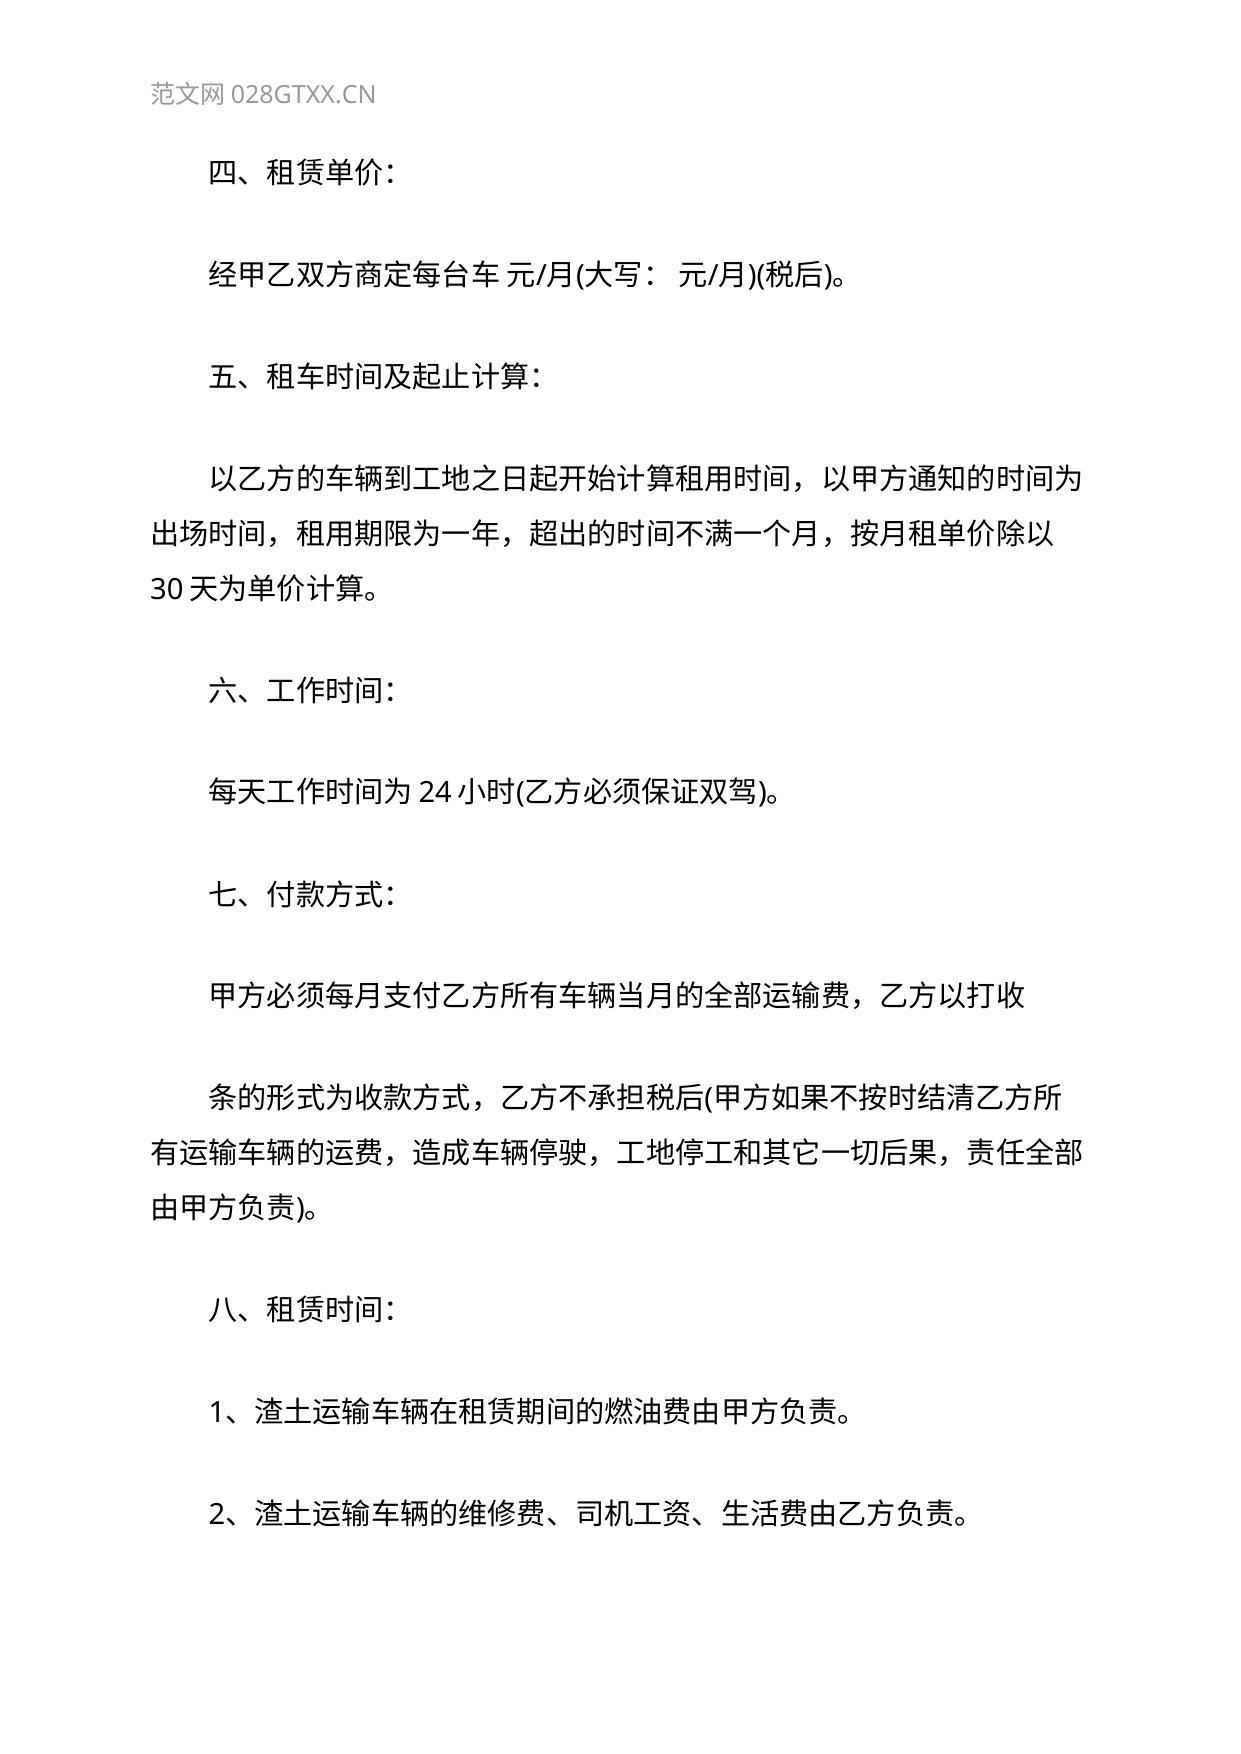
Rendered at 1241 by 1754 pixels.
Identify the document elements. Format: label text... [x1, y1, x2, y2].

text 八、租赁时间： [150, 1286, 1090, 1329]
text 六、工作时间： [150, 667, 1090, 709]
text 四、租赁单价： [150, 150, 1090, 192]
text 2、渣土运输车辆的维修费、司机工资、生活费由乙方负责。 [150, 1490, 1090, 1533]
text 1、渣土运输车辆在租赁期间的燃油费由甲方负责。 [150, 1388, 1090, 1431]
text 以乙方的车辆到工地之日起开始计算租用时间，以甲方通知的时间为出场时间，租用期限为一年，超出的时间不满一个月，按月租单价除以30天为单价计算。 [150, 456, 1090, 608]
text 七、付款方式： [150, 871, 1090, 913]
text 五、租车时间及起止计算： [150, 354, 1090, 396]
text 每天工作时间为24小时(乙方必须保证双驾)。 [150, 769, 1090, 811]
text 条的形式为收款方式，乙方不承担税后(甲方如果不按时结清乙方所有运输车辆的运费，造成车辆停驶，工地停工和其它一切后果，责任全部由甲方负责)。 [150, 1074, 1090, 1227]
text 经甲乙双方商定每台车 元/月(大写： 元/月)(税后)。 [150, 252, 1090, 294]
text 甲方必须每月支付乙方所有车辆当月的全部运输费，乙方以打收 [150, 973, 1090, 1015]
